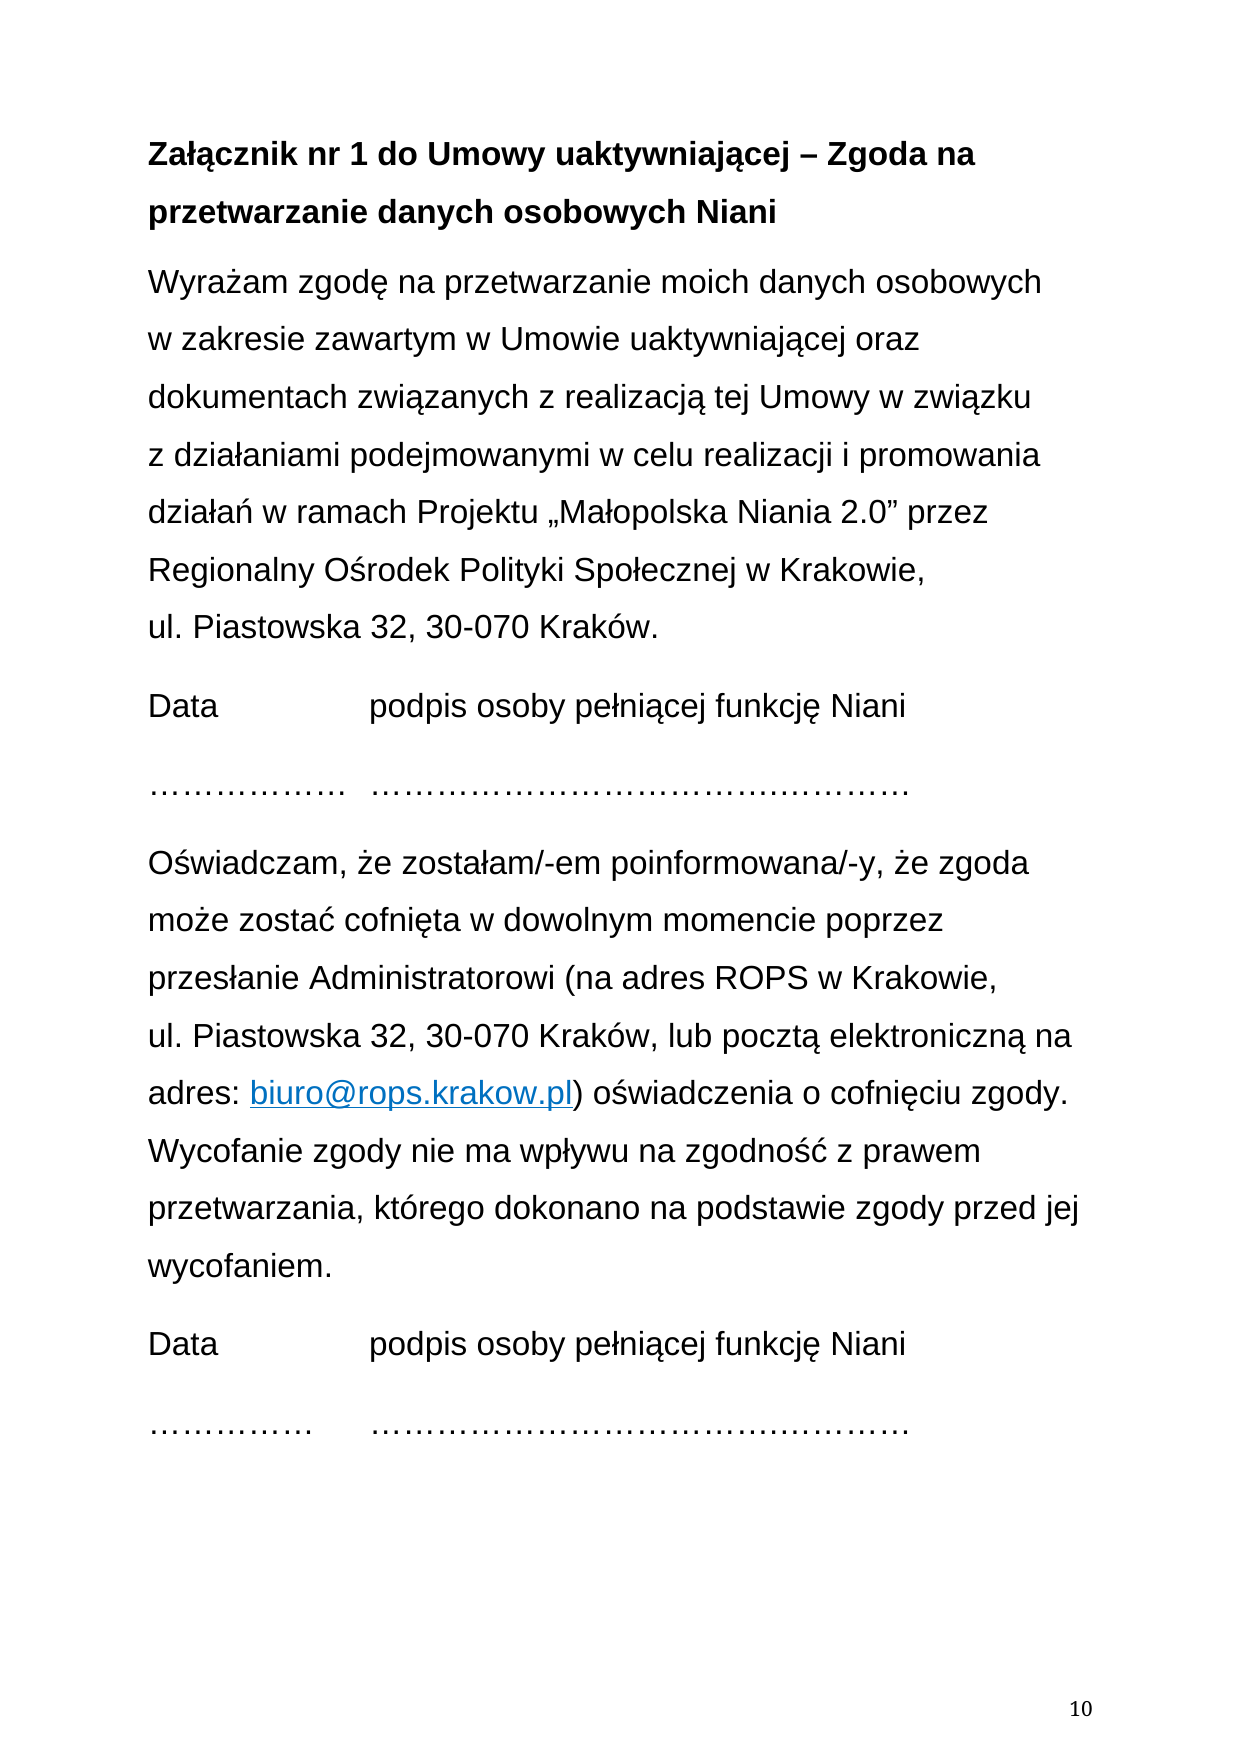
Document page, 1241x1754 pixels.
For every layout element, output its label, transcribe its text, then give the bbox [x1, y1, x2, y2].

text Wyrażam zgodę na przetwarzanie moich danych osobowych w zakresie zawartym w Umowie uaktywniającej oraz dokumentach związanych z realizacją tej Umowy w związku z działaniami podejmowanymi w celu realizacji i promowania działań w ramach Projektu „Małopolska Niania 2.0” przez Regionalny Ośrodek Polityki Społecznej w Krakowie, ul. Piastowska 32, 30-070 Kraków. [148, 262, 1092, 646]
subtitle Załącznik nr 1 do Umowy uaktywniającej – Zgoda na przetwarzanie danych osobowych Niani [148, 134, 1092, 230]
text ……………… ……………………………….………… [148, 764, 1092, 803]
text Oświadczam, że zostałam/-em poinformowana/-y, że zgoda może zostać cofnięta w dowolnym momencie poprzez przesłanie Administratorowi (na adres ROPS w Krakowie, ul. Piastowska 32, 30-070 Kraków, lub pocztą elektroniczną na adres: biuro@rops.krakow.pl) oświadczenia o cofnięciu zgody. Wycofanie zgody nie ma wpływu na zgodność z prawem przetwarzania, którego dokonano na podstawie zgody przed jej wycofaniem. [148, 843, 1092, 1284]
text Data podpis osoby pełniącej funkcję Niani [148, 1324, 1092, 1363]
text Data podpis osoby pełniącej funkcję Niani [148, 686, 1092, 724]
text …………… ……………………………….………… [148, 1403, 1092, 1441]
